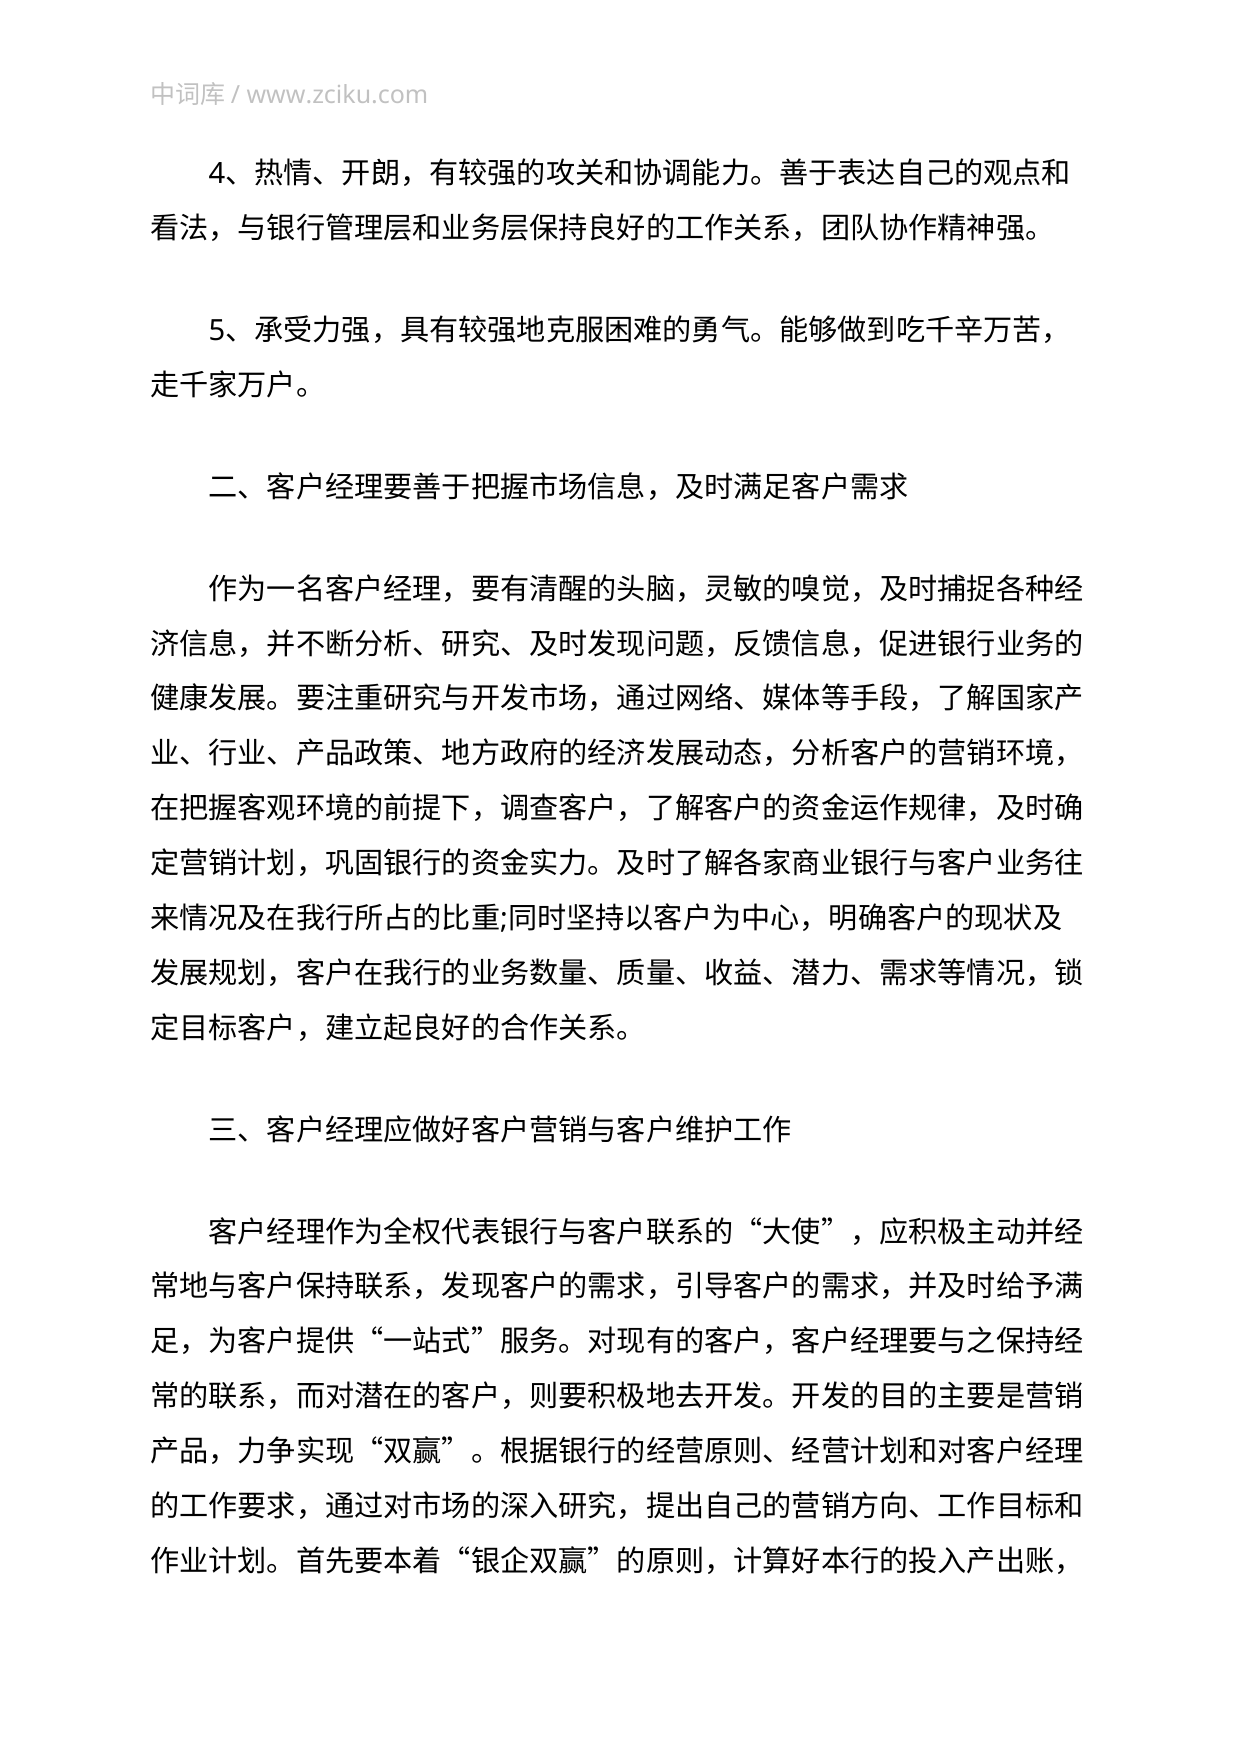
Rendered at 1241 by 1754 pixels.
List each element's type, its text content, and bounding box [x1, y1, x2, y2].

text 三、客户经理应做好客户营销与客户维护工作 [150, 1106, 1090, 1149]
text 二、客户经理要善于把握市场信息，及时满足客户需求 [150, 463, 1090, 506]
text 5、承受力强，具有较强地克服困难的勇气。能够做到吃千辛万苦，走千家万户。 [150, 307, 1090, 404]
text 作为一名客户经理，要有清醒的头脑，灵敏的嗅觉，及时捕捉各种经济信息，并不断分析、研究、及时发现问题，反馈信息，促进银行业务的健康发展。要注重研究与开发市场，通过网络、媒体等手段，了解国家产业、行业、产品政策、地方政府的经济发展动态，分析客户的营销环境，在把握客观环境的前提下，调查客户，了解客户的资金运作规律，及时确定营销计划，巩固银行的资金实力。及时了解各家商业银行与客户业务往来情况及在我行所占的比重;同时坚持以客户为中心，明确客户的现状及发展规划，客户在我行的业务数量、质量、收益、潜力、需求等情况，锁定目标客户，建立起良好的合作关系。 [150, 565, 1090, 1047]
text 4、热情、开朗，有较强的攻关和协调能力。善于表达自己的观点和看法，与银行管理层和业务层保持良好的工作关系，团队协作精神强。 [150, 150, 1090, 247]
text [150, 1208, 1090, 1580]
